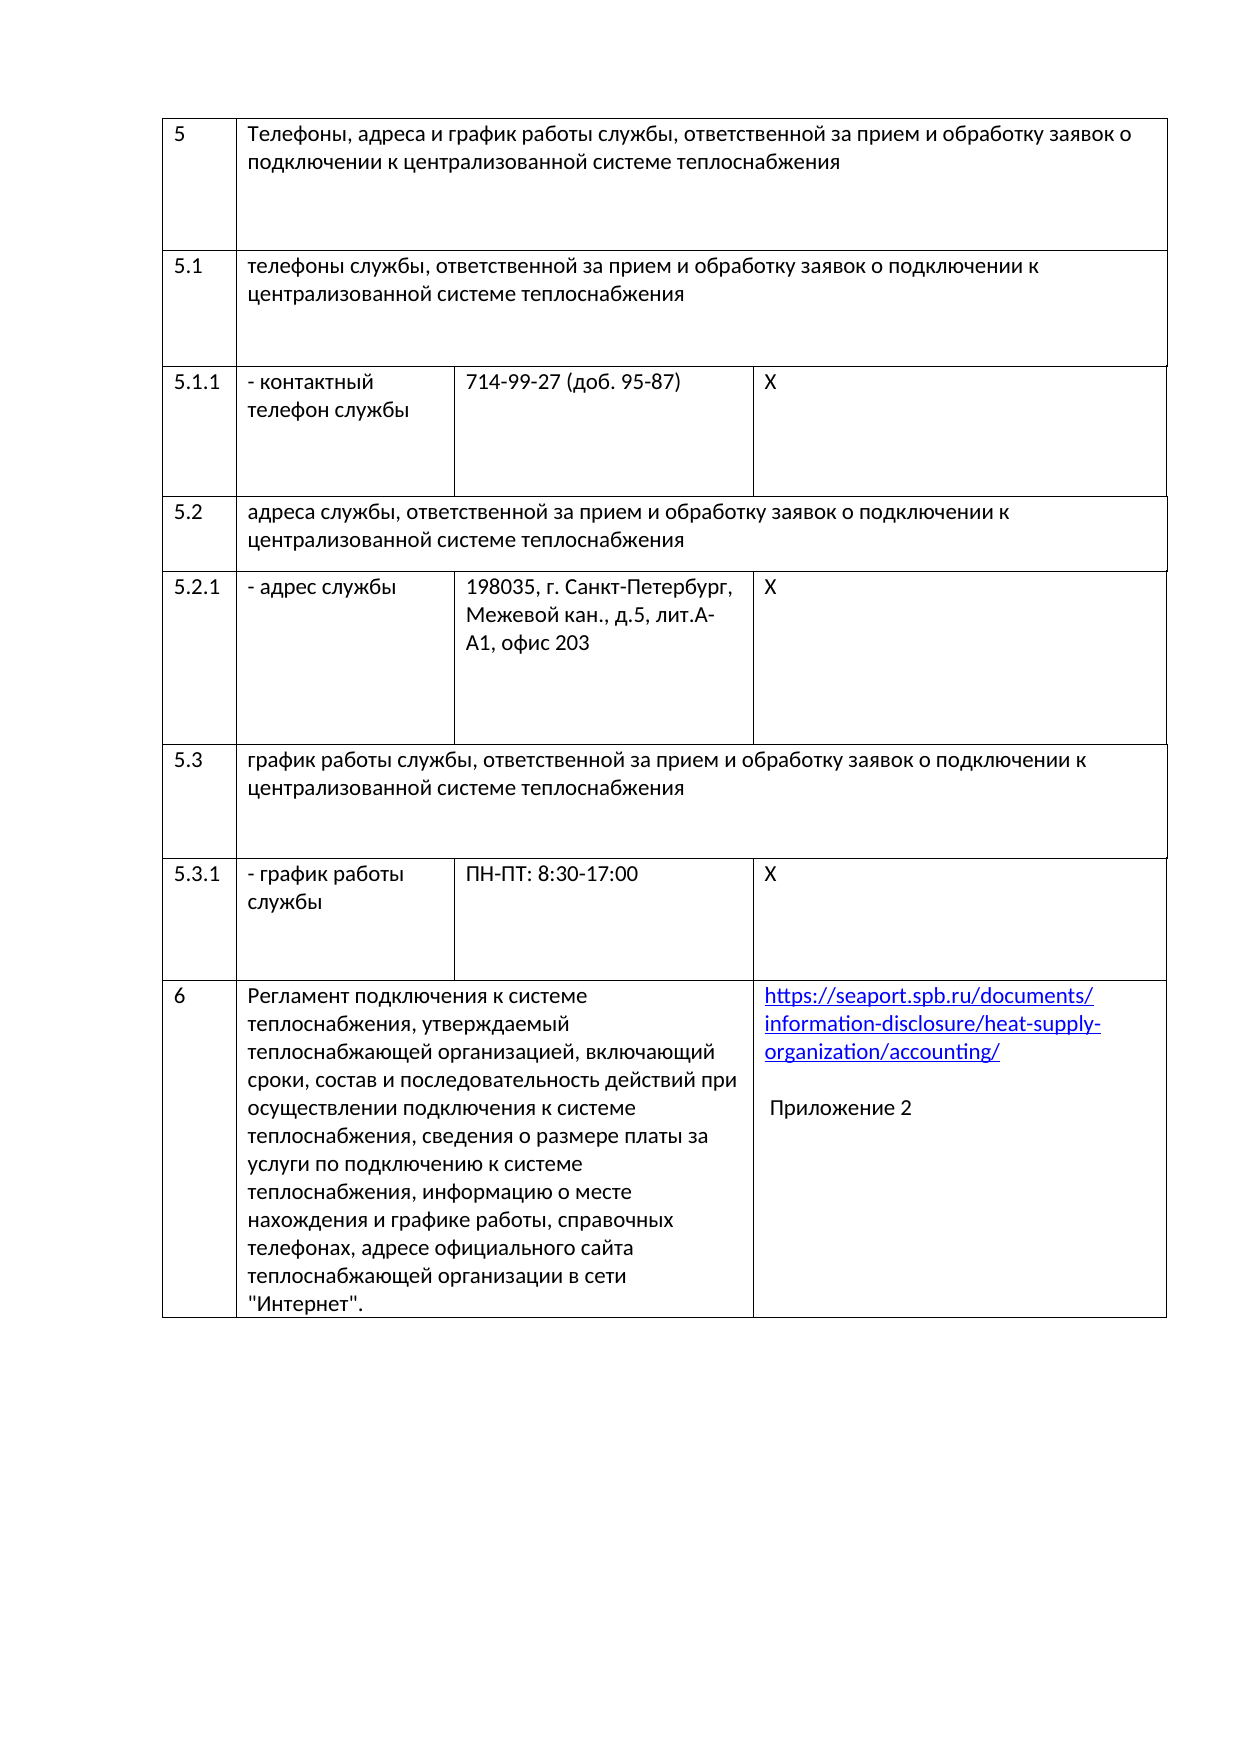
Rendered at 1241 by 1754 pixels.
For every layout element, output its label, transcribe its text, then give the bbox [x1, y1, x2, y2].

table_cell X [754, 859, 1166, 980]
table_cell https://seaport.spb.ru/documents/information-disclosure/heat-supply-organization/accounting/ Приложение 2 [754, 981, 1166, 1317]
table_cell Телефоны, адреса и график работы службы, ответственной за прием и обработку заявок о подключении к централизованной системе теплоснабжения [237, 119, 1167, 250]
table_cell Регламент подключения к системе теплоснабжения, утверждаемый теплоснабжающей организацией, включающий сроки, состав и последовательность действий при осуществлении подключения к системе теплоснабжения, сведения о размере платы за услуги по подключению к системе теплоснабжения, информацию о месте нахождения и графике работы, справочных телефонах, адресе официального сайта теплоснабжающей организации в сети "Интернет". [237, 981, 753, 1317]
table_cell 6 [163, 981, 236, 1317]
table_cell X [754, 572, 1166, 744]
table_cell - адрес службы [237, 572, 454, 744]
table_cell 5.1 [163, 251, 236, 366]
table_cell график работы службы, ответственной за прием и обработку заявок о подключении к централизованной системе теплоснабжения [237, 745, 1167, 858]
table_cell ПН-ПТ: 8:30-17:00 [455, 859, 753, 980]
table_cell телефоны службы, ответственной за прием и обработку заявок о подключении к централизованной системе теплоснабжения [237, 251, 1167, 366]
table_cell 198035, г. Санкт-Петербург, Межевой кан., д.5, лит.А-А1, офис 203 [455, 572, 753, 744]
table_cell 5.1.1 [163, 367, 236, 496]
table_cell 5 [163, 119, 236, 250]
table_cell X [754, 367, 1166, 496]
table_cell 5.3.1 [163, 859, 236, 980]
table_cell 5.2.1 [163, 572, 236, 744]
table_cell - график работы службы [237, 859, 454, 980]
table_cell - контактный телефон службы [237, 367, 454, 496]
table_cell 5.2 [163, 497, 236, 571]
table_cell адреса службы, ответственной за прием и обработку заявок о подключении к централизованной системе теплоснабжения [237, 497, 1167, 571]
table_cell 5.3 [163, 745, 236, 858]
table_cell 714-99-27 (доб. 95-87) [455, 367, 753, 496]
